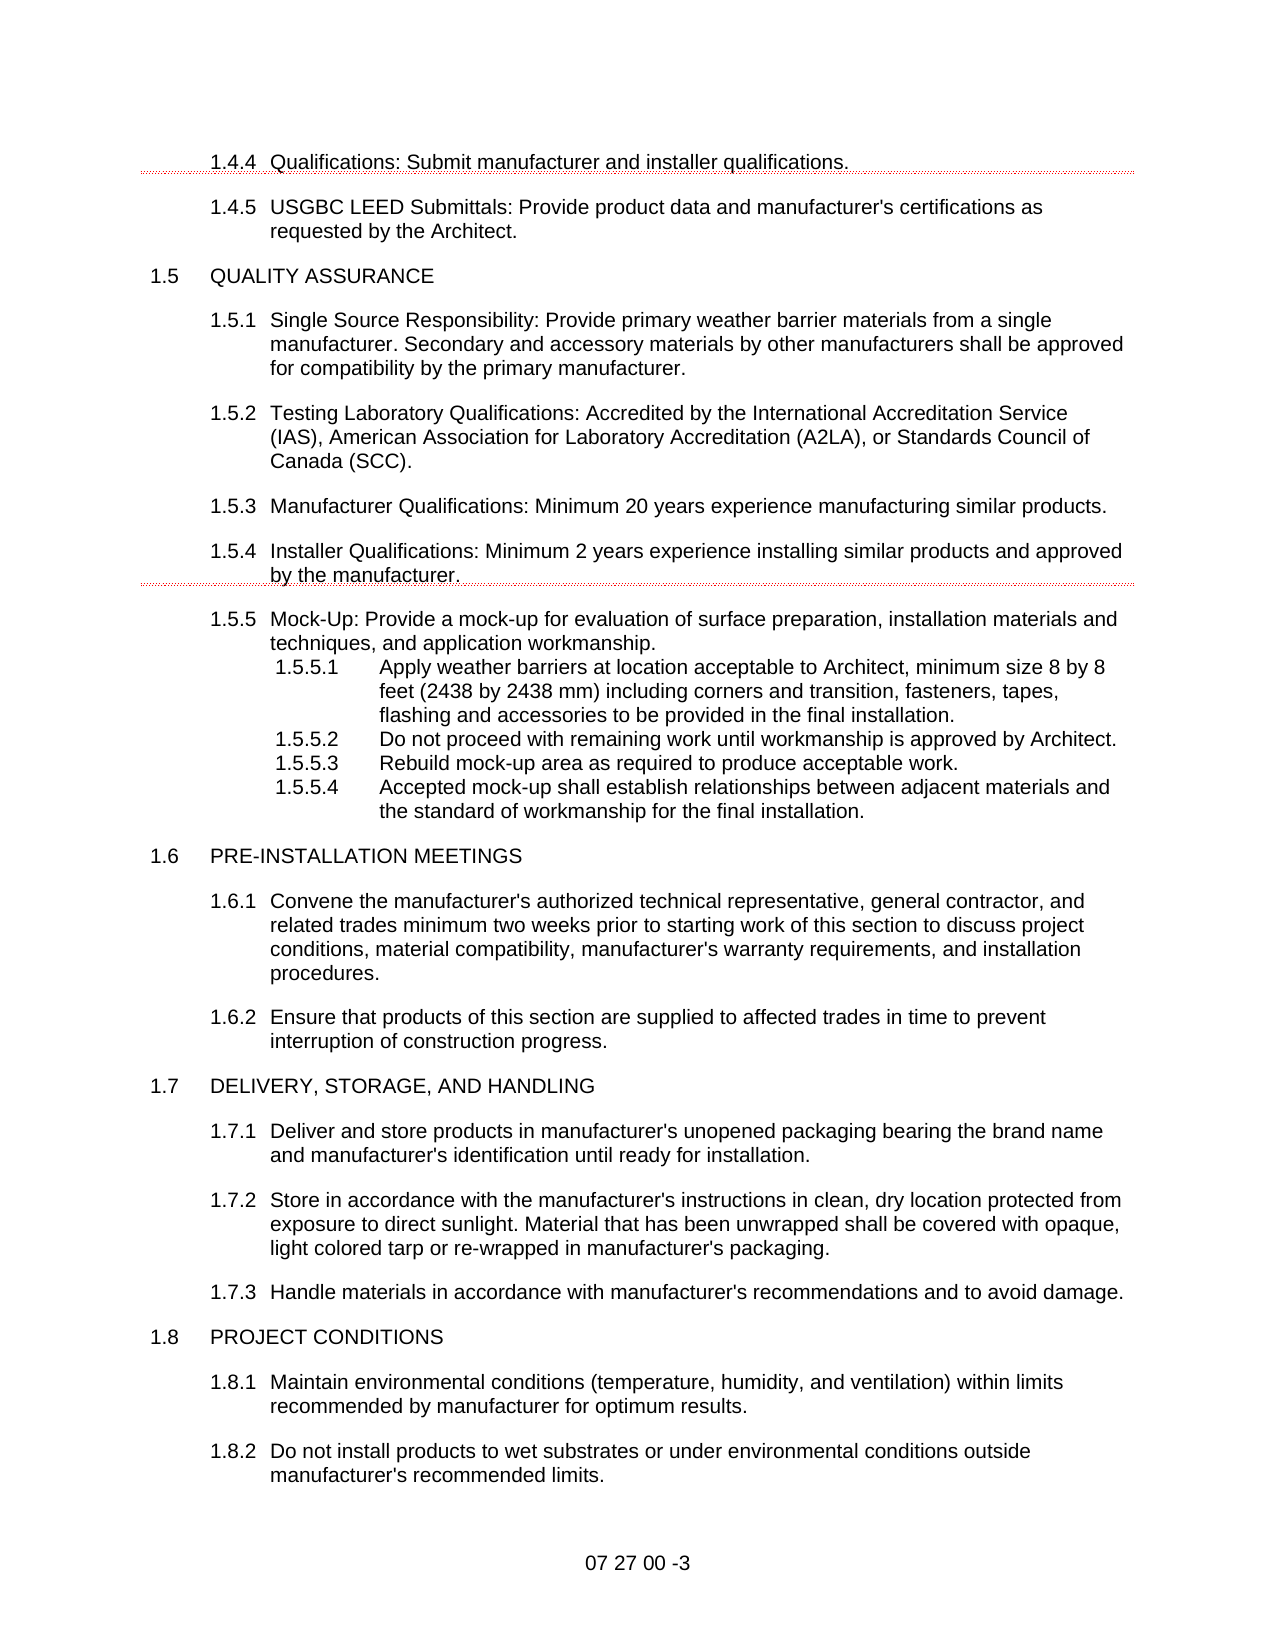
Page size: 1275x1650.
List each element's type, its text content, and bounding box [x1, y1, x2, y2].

list PROJECT CONDITIONS [150, 1325, 1125, 1349]
list Installer Qualifications: Minimum 2 years experience installing similar products and approved by the manufacturer. [210, 538, 1125, 586]
list Do not proceed with remaining work until workmanship is approved by Architect. [275, 727, 1125, 751]
list Manufacturer Qualifications: Minimum 20 years experience manufacturing similar products. [210, 494, 1125, 518]
list USGBC LEED Submittals: Provide product data and manufacturer's certifications as requested by the Architect. [210, 195, 1125, 243]
list Do not install products to wet substrates or under environmental conditions outside manufacturer's recommended limits. [210, 1438, 1125, 1486]
list Deliver and store products in manufacturer's unopened packaging bearing the brand name and manufacturer's identification until ready for installation. [210, 1119, 1125, 1167]
list Accepted mock-up shall establish relationships between adjacent materials and the standard of workmanship for the final installation. [275, 775, 1125, 823]
list Maintain environmental conditions (temperature, humidity, and ventilation) within limits recommended by manufacturer for optimum results. [210, 1370, 1125, 1418]
list Convene the manufacturer's authorized technical representative, general contractor, and related trades minimum two weeks prior to starting work of this section to discuss project conditions, material compatibility, manufacturer's warranty requirements, and installation procedures. [210, 888, 1125, 984]
list PRE-INSTALLATION MEETINGS [150, 844, 1125, 868]
list Rebuild mock-up area as required to produce acceptable work. [275, 751, 1125, 775]
list QUALITY ASSURANCE [150, 263, 1125, 287]
list Handle materials in accordance with manufacturer's recommendations and to avoid damage. [210, 1280, 1125, 1304]
list Testing Laboratory Qualifications: Accredited by the International Accreditation Service (IAS), American Association for Laboratory Accreditation (A2LA), or Standards Council of Canada (SCC). [210, 401, 1125, 473]
list Qualifications: Submit manufacturer and installer qualifications. [210, 150, 1125, 174]
list Single Source Responsibility: Provide primary weather barrier materials from a single manufacturer. Secondary and accessory materials by other manufacturers shall be approved for compatibility by the primary manufacturer. [210, 308, 1125, 380]
list Store in accordance with the manufacturer's instructions in clean, dry location protected from exposure to direct sunlight. Material that has been unwrapped shall be covered with opaque, light colored tarp or re-wrapped in manufacturer's packaging. [210, 1187, 1125, 1259]
list Ensure that products of this section are supplied to affected trades in time to prevent interruption of construction progress. [210, 1005, 1125, 1053]
list DELIVERY, STORAGE, AND HANDLING [150, 1074, 1125, 1098]
list Mock-Up: Provide a mock-up for evaluation of surface preparation, installation materials and techniques, and application workmanship. [210, 607, 1125, 655]
list Apply weather barriers at location acceptable to Architect, minimum size 8 by 8 feet (2438 by 2438 mm) including corners and transition, fasteners, tapes, flashing and accessories to be provided in the final installation. [275, 655, 1125, 727]
